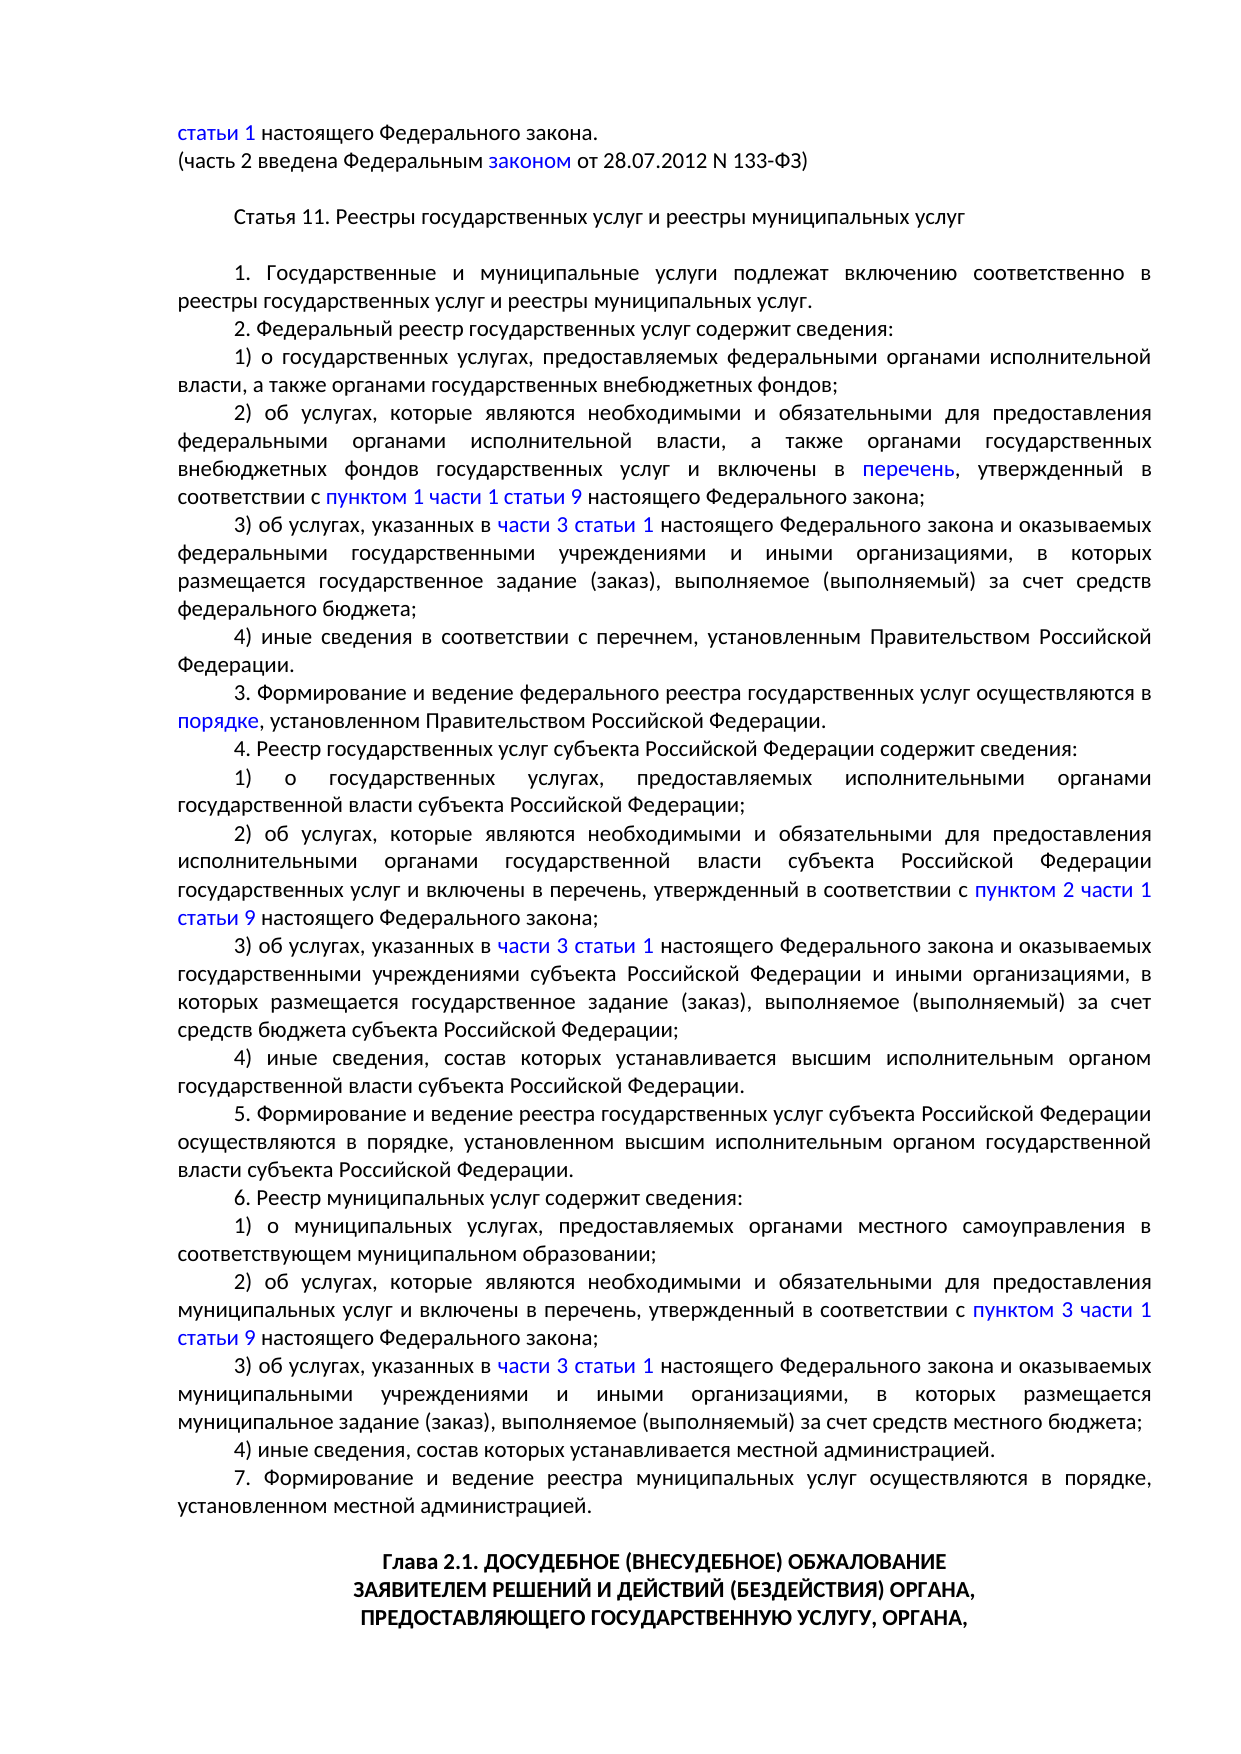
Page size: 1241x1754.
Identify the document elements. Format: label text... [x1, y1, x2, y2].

text 2) об услугах, которые являются необходимыми и обязательными для предоставления федеральными органами исполнительной власти, а также органами государственных внебюджетных фондов государственных услуг и включены в перечень, утвержденный в соответствии с пунктом 1 части 1 статьи 9 настоящего Федерального закона; [177, 398, 1152, 510]
text 3) об услугах, указанных в части 3 статьи 1 настоящего Федерального закона и оказываемых государственными учреждениями субъекта Российской Федерации и иными организациями, в которых размещается государственное задание (заказ), выполняемое (выполняемый) за счет средств бюджета субъекта Российской Федерации; [177, 931, 1152, 1043]
text 3) об услугах, указанных в части 3 статьи 1 настоящего Федерального закона и оказываемых федеральными государственными учреждениями и иными организациями, в которых размещается государственное задание (заказ), выполняемое (выполняемый) за счет средств федерального бюджета; [177, 510, 1152, 622]
text 2. Федеральный реестр государственных услуг содержит сведения: [177, 314, 1152, 342]
text 6. Реестр муниципальных услуг содержит сведения: [177, 1183, 1152, 1211]
text 4) иные сведения, состав которых устанавливается высшим исполнительным органом государственной власти субъекта Российской Федерации. [177, 1043, 1152, 1099]
text 4) иные сведения в соответствии с перечнем, установленным Правительством Российской Федерации. [177, 622, 1152, 678]
text 2) об услугах, которые являются необходимыми и обязательными для предоставления исполнительными органами государственной власти субъекта Российской Федерации государственных услуг и включены в перечень, утвержденный в соответствии с пунктом 2 части 1 статьи 9 настоящего Федерального закона; [177, 819, 1152, 931]
text (часть 2 введена Федеральным законом от 28.07.2012 N 133-ФЗ) [177, 146, 1152, 174]
text 7. Формирование и ведение реестра муниципальных услуг осуществляются в порядке, установленном местной администрацией. [177, 1463, 1152, 1519]
text 4) иные сведения, состав которых устанавливается местной администрацией. [177, 1435, 1152, 1463]
text 1) о государственных услугах, предоставляемых исполнительными органами государственной власти субъекта Российской Федерации; [177, 763, 1152, 819]
title Глава 2.1. ДОСУДЕБНОЕ (ВНЕСУДЕБНОЕ) ОБЖАЛОВАНИЕ [177, 1547, 1152, 1575]
text 1) о муниципальных услугах, предоставляемых органами местного самоуправления в соответствующем муниципальном образовании; [177, 1211, 1152, 1267]
text 3. Формирование и ведение федерального реестра государственных услуг осуществляются в порядке, установленном Правительством Российской Федерации. [177, 678, 1152, 734]
text Статья 11. Реестры государственных услуг и реестры муниципальных услуг [177, 202, 1152, 230]
text 4. Реестр государственных услуг субъекта Российской Федерации содержит сведения: [177, 734, 1152, 763]
title ПРЕДОСТАВЛЯЮЩЕГО ГОСУДАРСТВЕННУЮ УСЛУГУ, ОРГАНА, [177, 1603, 1152, 1631]
text 3) об услугах, указанных в части 3 статьи 1 настоящего Федерального закона и оказываемых муниципальными учреждениями и иными организациями, в которых размещается муниципальное задание (заказ), выполняемое (выполняемый) за счет средств местного бюджета; [177, 1351, 1152, 1435]
text 2) об услугах, которые являются необходимыми и обязательными для предоставления муниципальных услуг и включены в перечень, утвержденный в соответствии с пунктом 3 части 1 статьи 9 настоящего Федерального закона; [177, 1267, 1152, 1351]
text 1) о государственных услугах, предоставляемых федеральными органами исполнительной власти, а также органами государственных внебюджетных фондов; [177, 342, 1152, 398]
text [177, 118, 1152, 146]
title ЗАЯВИТЕЛЕМ РЕШЕНИЙ И ДЕЙСТВИЙ (БЕЗДЕЙСТВИЯ) ОРГАНА, [177, 1575, 1152, 1603]
text 5. Формирование и ведение реестра государственных услуг субъекта Российской Федерации осуществляются в порядке, установленном высшим исполнительным органом государственной власти субъекта Российской Федерации. [177, 1099, 1152, 1183]
text 1. Государственные и муниципальные услуги подлежат включению соответственно в реестры государственных услуг и реестры муниципальных услуг. [177, 258, 1152, 314]
